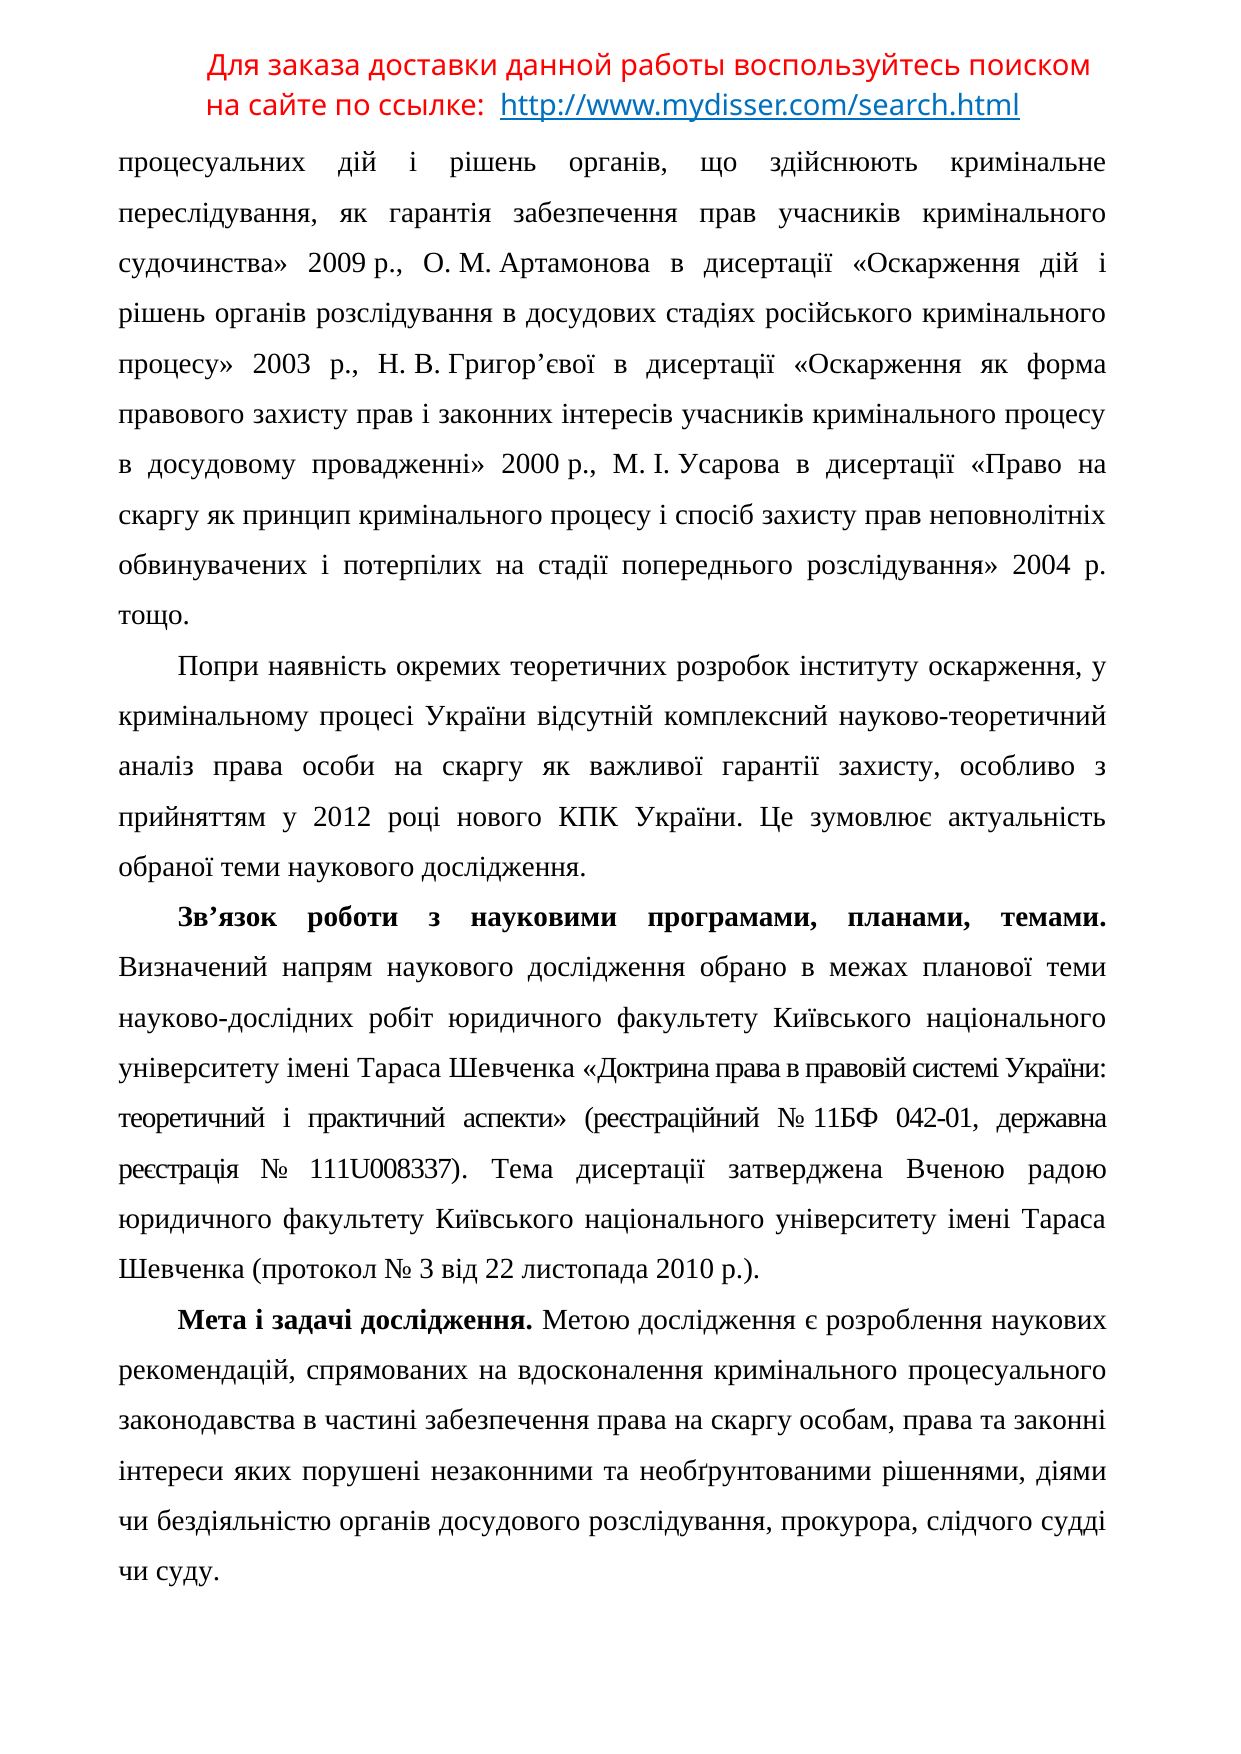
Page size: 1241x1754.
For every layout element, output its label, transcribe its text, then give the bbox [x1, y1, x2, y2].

text Попри наявність окремих теоретичних розробок інституту оскарження, у кримінальному процесі України відсутній комплексний науково-теоретичний аналіз права особи на скаргу як важливої гарантії захисту, особливо з прийняттям у 2012 році нового КПК України. Це зумовлює актуальність обраної теми наукового дослідження. [118, 648, 1107, 882]
text Зв’язок роботи з науковими програмами, планами, темами. Визначений напрям наукового дослідження обрано в межах планової теми науково-дослідних робіт юридичного факультету Київського національного університету імені Тараса Шевченка «Доктрина права в правовій системі України: теоретичний і практичний аспекти» (реєстраційний № 11БФ 042-01, державна реєстрація № 111U008337). Тема дисертації затверджена Вченою радою юридичного факультету Київського національного університету імені Тараса Шевченка (протокол № 3 від 22 листопада 2010 р.). [118, 899, 1107, 1285]
text Мета і задачі дослідження. Метою дослідження є розроблення наукових рекомендацій, спрямованих на вдосконалення кримінального процесуального законодавства в частині забезпечення права на скаргу особам, права та законні інтереси яких порушені незаконними та необґрунтованими рішеннями, діями чи бездіяльністю органів досудового розслідування, прокурора, слідчого судді чи суду. [118, 1302, 1107, 1587]
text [118, 144, 1107, 631]
